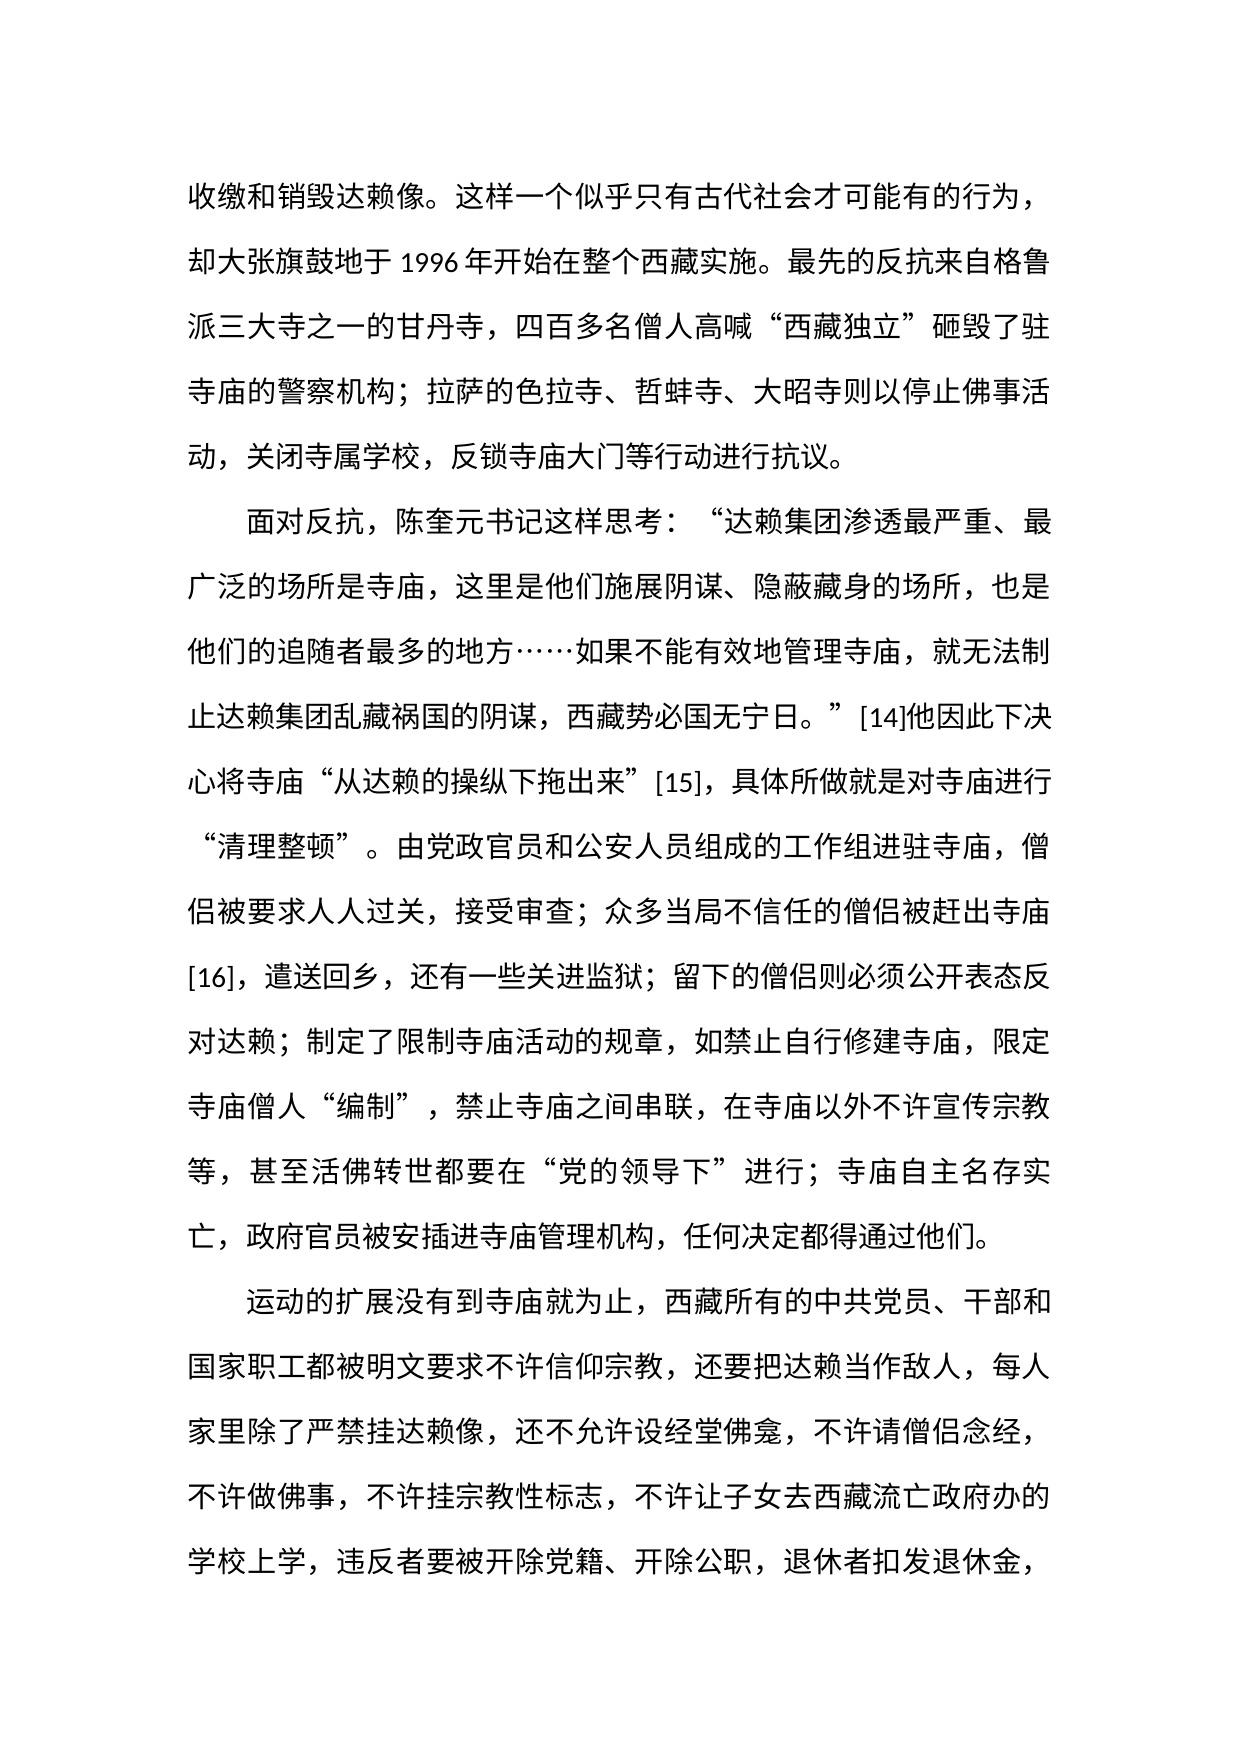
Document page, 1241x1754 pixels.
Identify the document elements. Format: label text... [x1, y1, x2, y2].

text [187, 162, 1053, 487]
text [187, 1267, 1053, 1592]
text 面对反抗，陈奎元书记这样思考：“达赖集团渗透最严重、最广泛的场所是寺庙，这里是他们施展阴谋、隐蔽藏身的场所，也是他们的追随者最多的地方……如果不能有效地管理寺庙，就无法制止达赖集团乱藏祸国的阴谋，西藏势必国无宁日。”[14]他因此下决心将寺庙“从达赖的操纵下拖出来”[15]，具体所做就是对寺庙进行“清理整顿”。由党政官员和公安人员组成的工作组进驻寺庙，僧侣被要求人人过关，接受审查；众多当局不信任的僧侣被赶出寺庙[16]，遣送回乡，还有一些关进监狱；留下的僧侣则必须公开表态反对达赖；制定了限制寺庙活动的规章，如禁止自行修建寺庙，限定寺庙僧人“编制”，禁止寺庙之间串联，在寺庙以外不许宣传宗教等，甚至活佛转世都要在“党的领导下”进行；寺庙自主名存实亡，政府官员被安插进寺庙管理机构，任何决定都得通过他们。 [187, 487, 1053, 1267]
